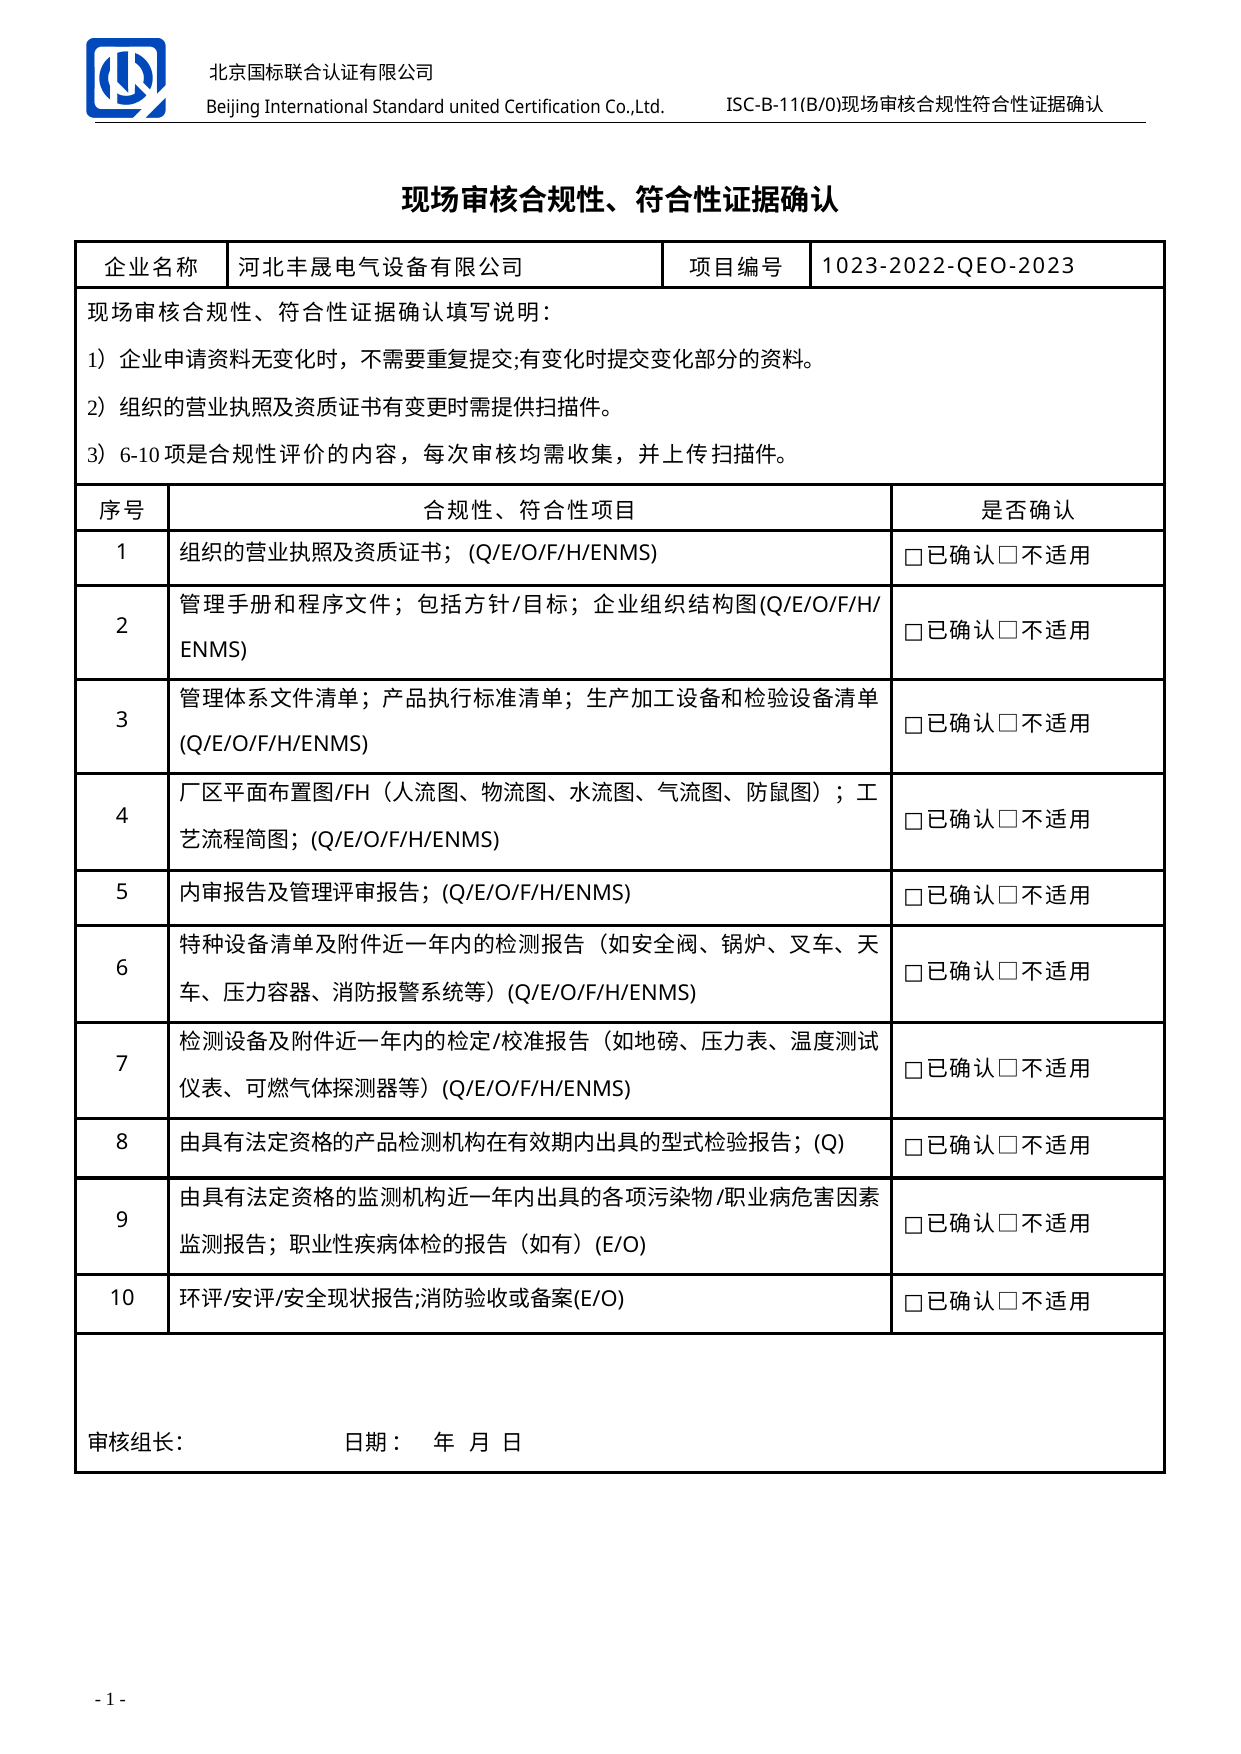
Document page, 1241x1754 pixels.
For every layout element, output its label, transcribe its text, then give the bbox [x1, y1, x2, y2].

table_cell 9 [77, 1180, 167, 1273]
table_cell 特种设备清单及附件近一年内的检测报告（如安全阀、锅炉、叉车、天车、压力容器、消防报警系统等）(Q/E/O/F/H/ENMS) [170, 927, 890, 1021]
table_cell □已确认□不适用 [893, 681, 1163, 772]
table_cell 厂区平面布置图/FH（人流图、物流图、水流图、气流图、防鼠图）；工艺流程简图；(Q/E/O/F/H/ENMS) [170, 775, 890, 868]
text 现场审核合规性、符合性证据确认 [94, 177, 1146, 219]
table_cell □已确认□不适用 [893, 872, 1163, 924]
table_cell □已确认□不适用 [893, 1120, 1163, 1176]
table_cell 5 [77, 872, 167, 924]
table_header 企业名称 [77, 243, 226, 286]
table_cell □已确认□不适用 [893, 1276, 1163, 1332]
table_cell 4 [77, 775, 167, 868]
table_cell 管理体系文件清单；产品执行标准清单；生产加工设备和检验设备清单(Q/E/O/F/H/ENMS) [170, 681, 890, 772]
table_cell 2 [77, 587, 167, 678]
table_cell 环评/安评/安全现状报告;消防验收或备案(E/O) [170, 1276, 890, 1332]
table_cell 审核组长： 日期 ： 年 月 日 [77, 1335, 1163, 1471]
table_cell 10 [77, 1276, 167, 1332]
table_cell 3 [77, 681, 167, 772]
table_cell 7 [77, 1024, 167, 1117]
table_header 河北丰晟电气设备有限公司 [229, 243, 661, 286]
table_cell 6 [77, 927, 167, 1021]
table_cell □已确认□不适用 [893, 532, 1163, 584]
table_cell 内审报告及管理评审报告；(Q/E/O/F/H/ENMS) [170, 872, 890, 924]
table_cell 检测设备及附件近一年内的检定/校准报告（如地磅、压力表、温度测试仪表、可燃气体探测器等）(Q/E/O/F/H/ENMS) [170, 1024, 890, 1117]
table_cell 是否确认 [893, 486, 1163, 529]
picture [86, 38, 166, 118]
table_cell □已确认□不适用 [893, 587, 1163, 678]
table_cell 现场审核合规性、符合性证据确认填写说明： 1）企业申请资料无变化时，不需要重复提交;有变化时提交变化部分的资料。 2）组织的营业执照及资质证书有变更时需提供扫描件。 3）6-10项是合规性评价的内容，每次审核均需收集，并上传扫描件。 [77, 289, 1163, 483]
table_cell □已确认□不适用 [893, 775, 1163, 868]
table_cell 由具有法定资格的产品检测机构在有效期内出具的型式检验报告；(Q) [170, 1120, 890, 1176]
table_cell □已确认□不适用 [893, 1024, 1163, 1117]
table_cell 由具有法定资格的监测机构近一年内出具的各项污染物/职业病危害因素监测报告；职业性疾病体检的报告（如有）(E/O) [170, 1180, 890, 1273]
table_header 项目编号 [664, 243, 809, 286]
table_cell □已确认□不适用 [893, 1180, 1163, 1273]
table_cell 合规性、符合性项目 [170, 486, 890, 529]
table_cell 序号 [77, 486, 167, 529]
table_cell 管理手册和程序文件；包括方针/目标；企业组织结构图(Q/E/O/F/H/ENMS) [170, 587, 890, 678]
table_header 1023-2022-QEO-2023 [812, 243, 1163, 286]
table_cell □已确认□不适用 [893, 927, 1163, 1021]
table_cell 8 [77, 1120, 167, 1176]
table_cell 组织的营业执照及资质证书； (Q/E/O/F/H/ENMS) [170, 532, 890, 584]
table_cell 1 [77, 532, 167, 584]
